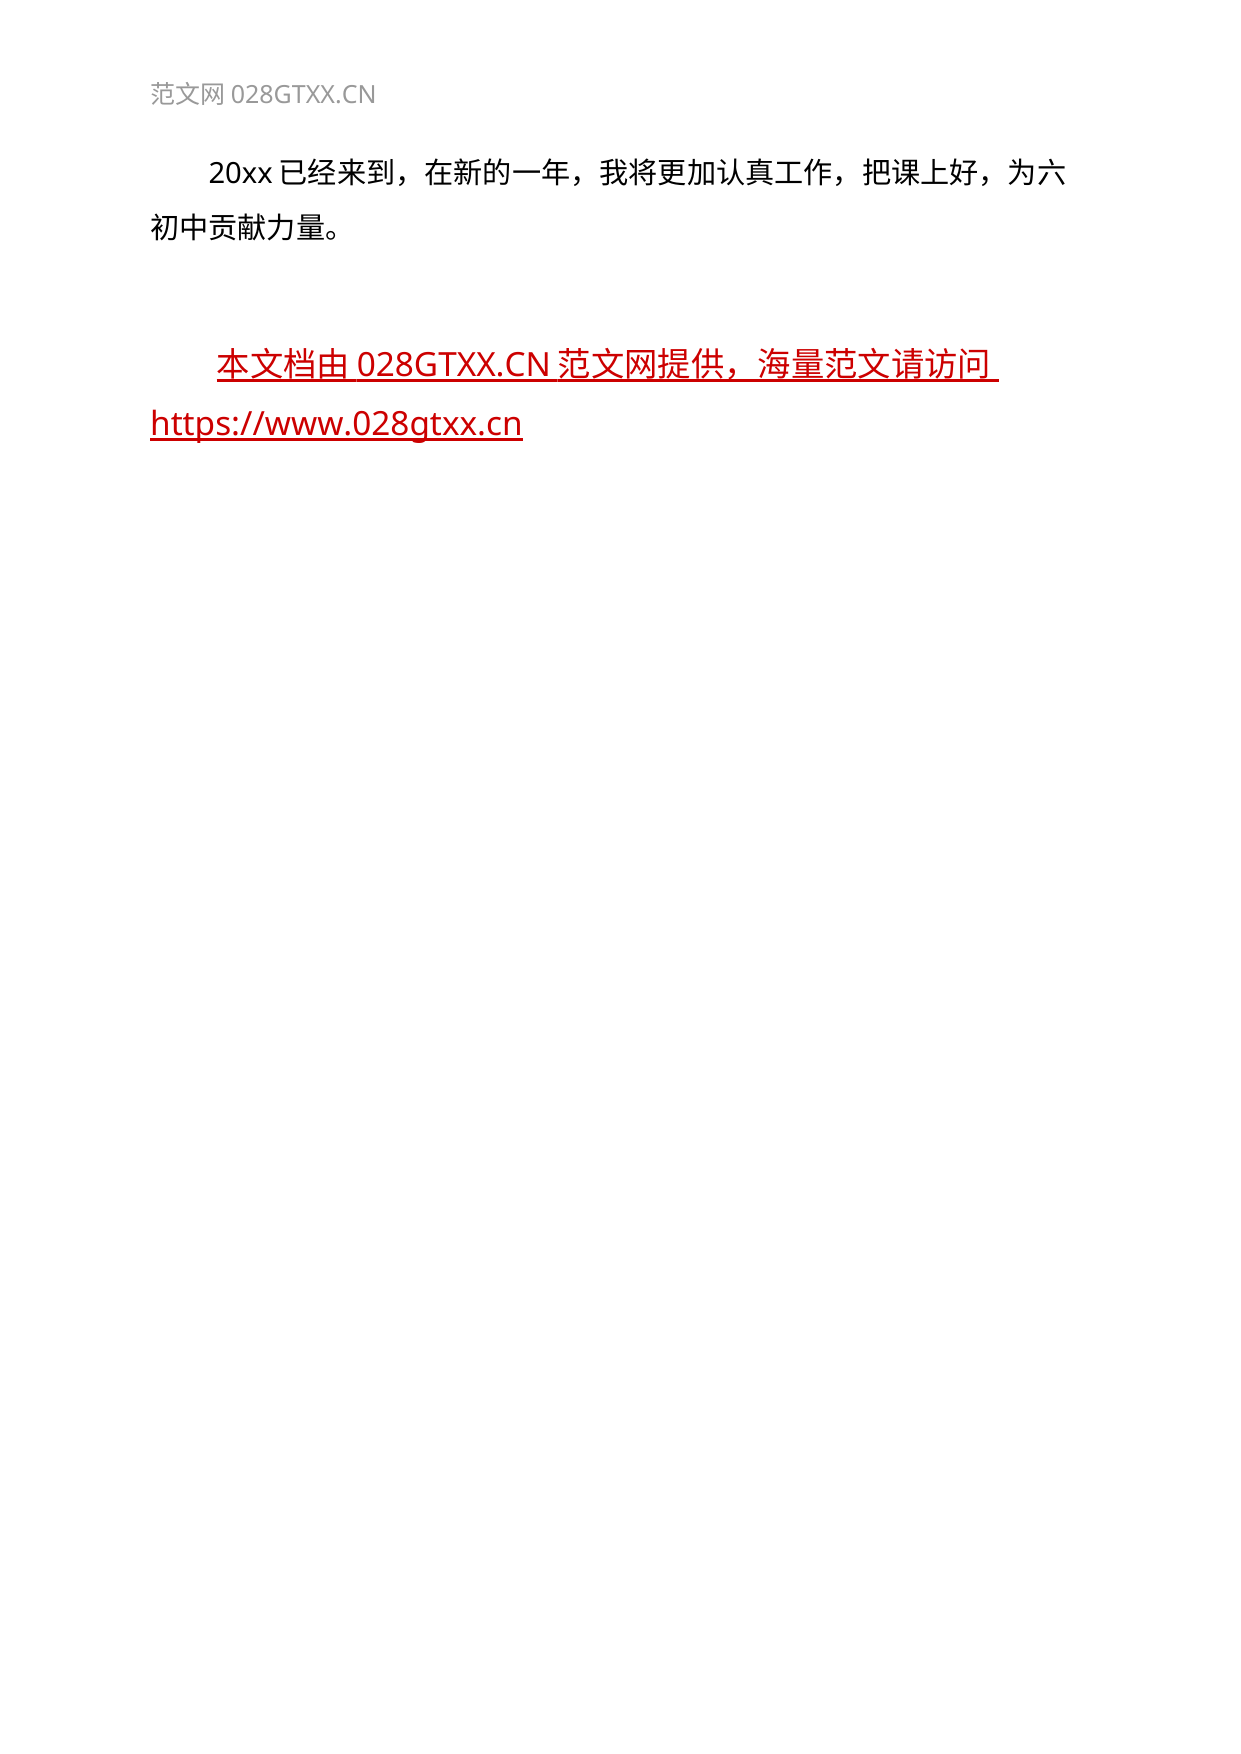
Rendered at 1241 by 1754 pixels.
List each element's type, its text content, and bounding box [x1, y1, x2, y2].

text 20xx已经来到，在新的一年，我将更加认真工作，把课上好，为六初中贡献力量。 [150, 150, 1090, 247]
text 本文档由028GTXX.CN范文网提供，海量范文请访问 https://www.028gtxx.cn [150, 338, 1090, 445]
